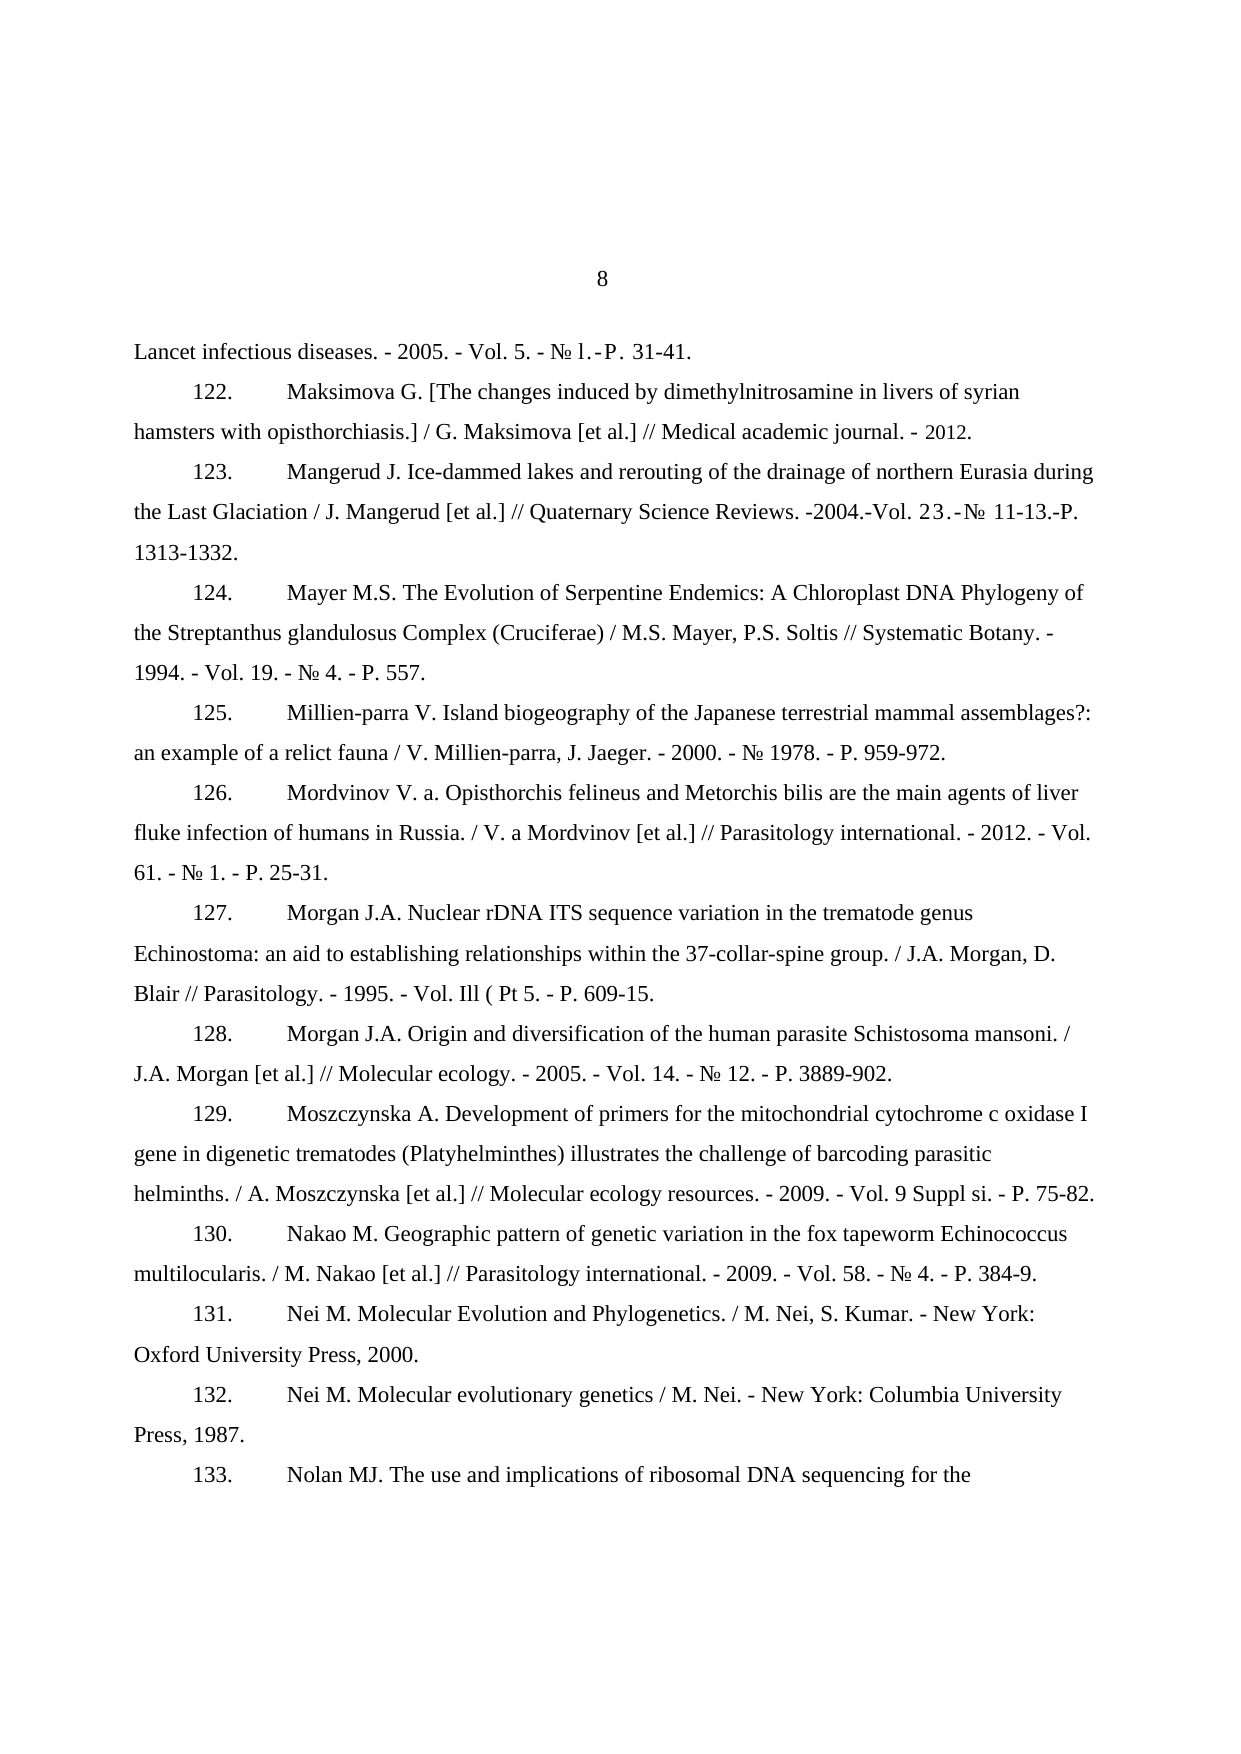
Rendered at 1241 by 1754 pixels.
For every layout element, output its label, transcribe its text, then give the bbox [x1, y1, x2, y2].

list Millien-parra V. Island biogeography of the Japanese terrestrial mammal assemblages?: an example of a relict fauna / V. Millien-parra, J. Jaeger. - 2000. - № 1978. - P. 959-972. [133, 688, 1105, 768]
list Nakao M. Geographic pattern of genetic variation in the fox tapeworm Echinococcus multilocularis. / M. Nakao [et al.] // Parasitology international. - 2009. - Vol. 58. - № 4. - P. 384-9. [133, 1209, 1105, 1290]
list Mordvinov V. a. Opisthorchis felineus and Metorchis bilis are the main agents of liver fluke infection of humans in Russia. / V. a Mordvinov [et al.] // Parasitology international. - 2012. - Vol. 61. - № 1. - P. 25-31. [133, 768, 1105, 889]
list Morgan J.A. Origin and diversification of the human parasite Schistosoma mansoni. / J.A. Morgan [et al.] // Molecular ecology. - 2005. - Vol. 14. - № 12. - P. 3889-902. [133, 1009, 1105, 1089]
list Nei M. Molecular evolutionary genetics / M. Nei. - New York: Columbia University Press, 1987. [133, 1370, 1105, 1451]
list Morgan J.A. Nuclear rDNA ITS sequence variation in the trematode genus Echinostoma: an aid to establishing relationships within the 37-collar-spine group. / J.A. Morgan, D. Blair // Parasitology. - 1995. - Vol. Ill ( Pt 5. - P. 609-15. [133, 889, 1105, 1009]
list Mangerud J. Ice-dammed lakes and rerouting of the drainage of northern Eurasia during the Last Glaciation / J. Mangerud [et al.] // Quaternary Science Reviews. -2004.-Vol. 23.-№ 11-13.-P. 1313-1332. [133, 448, 1105, 568]
list Maksimova G. [The changes induced by dimethylnitrosamine in livers of syrian hamsters with opisthorchiasis.] / G. Maksimova [et al.] // Medical academic journal. - 2012. [133, 367, 1105, 448]
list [133, 327, 1105, 367]
list Moszczynska A. Development of primers for the mitochondrial cytochrome с oxidase I gene in digenetic trematodes (Platyhelminthes) illustrates the challenge of barcoding parasitic helminths. / A. Moszczynska [et al.] // Molecular ecology resources. - 2009. - Vol. 9 Suppl si. - P. 75-82. [133, 1089, 1105, 1209]
list Mayer M.S. The Evolution of Serpentine Endemics: A Chloroplast DNA Phylogeny of the Streptanthus glandulosus Complex (Cruciferae) / M.S. Mayer, P.S. Soltis // Systematic Botany. - 1994. - Vol. 19. - № 4. - P. 557. [133, 568, 1105, 688]
list Nei M. Molecular Evolution and Phylogenetics. / M. Nei, S. Kumar. - New York: Oxford University Press, 2000. [133, 1290, 1105, 1370]
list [133, 1451, 1105, 1491]
